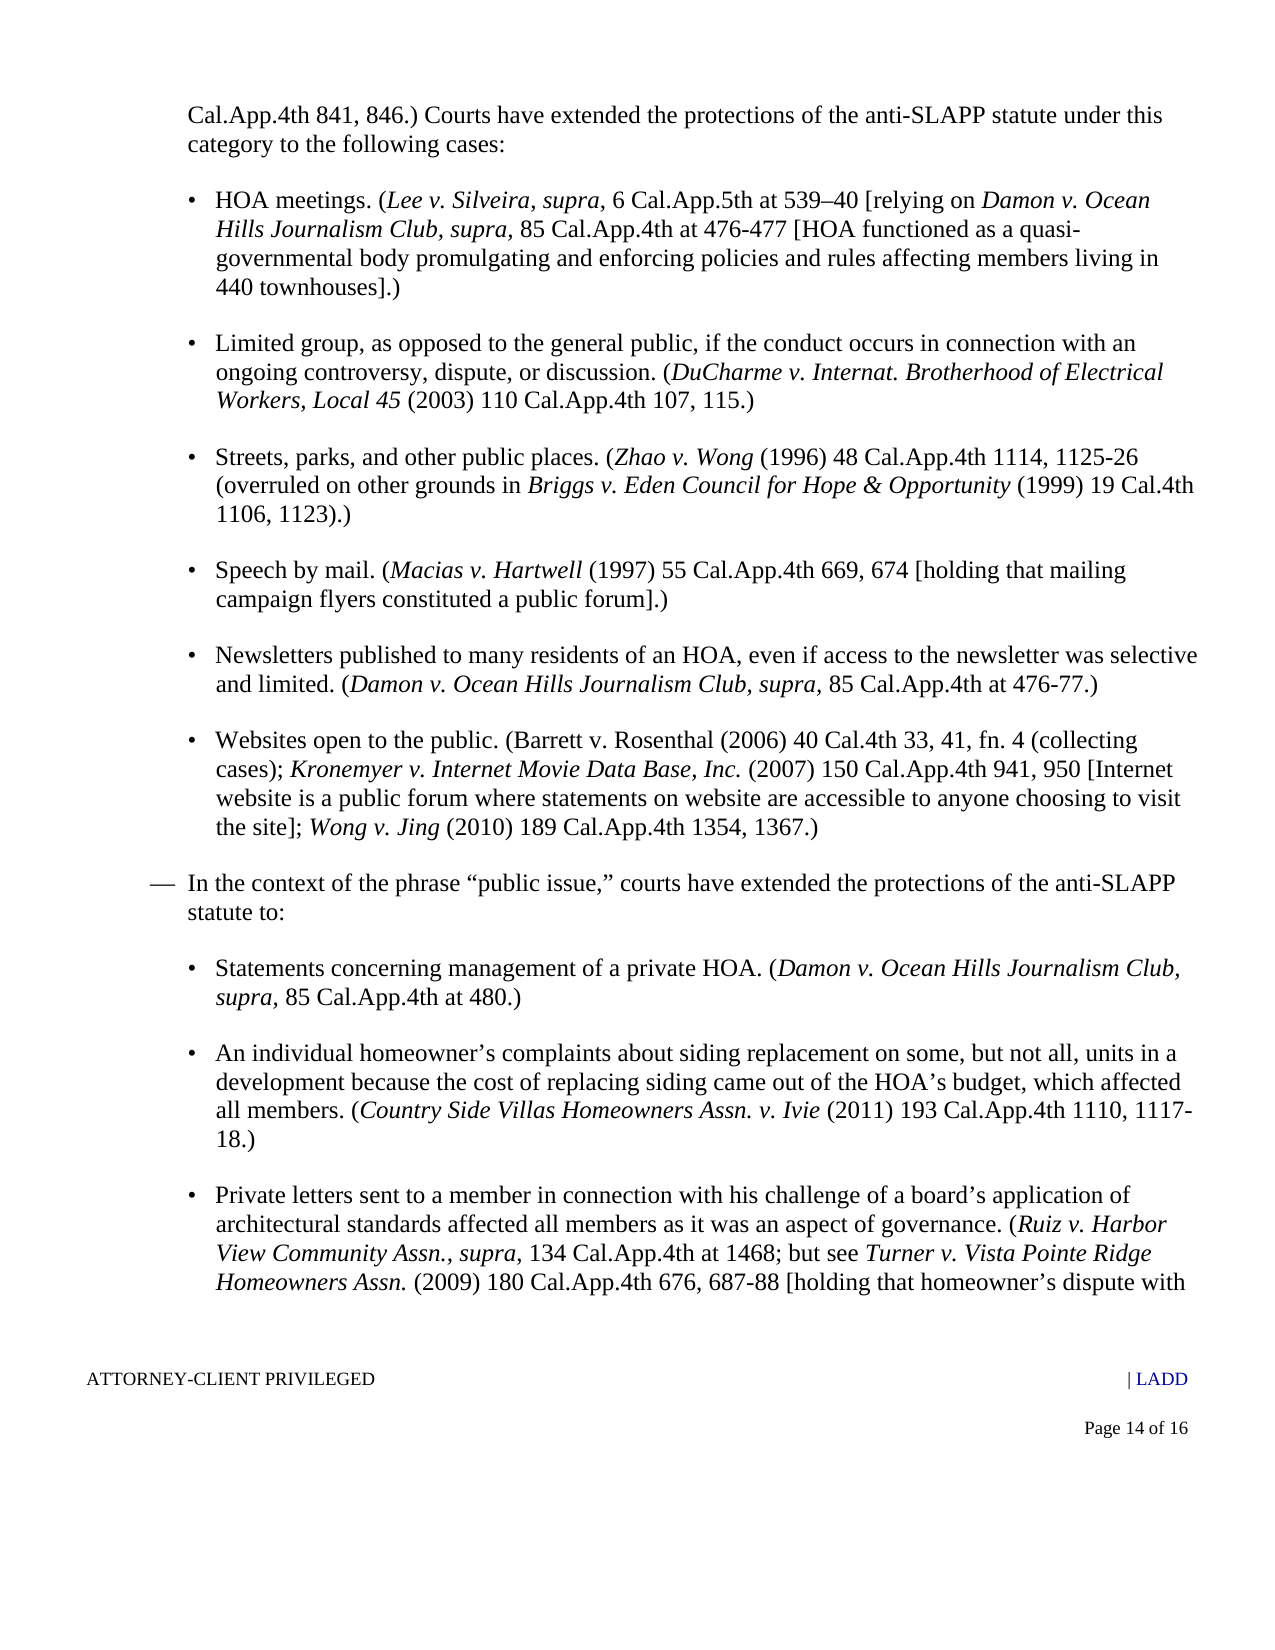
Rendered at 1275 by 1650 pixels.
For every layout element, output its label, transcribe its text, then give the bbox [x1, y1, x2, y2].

text • Limited group, as opposed to the general public, if the conduct occurs in connection with an ongoing controversy, dispute, or discussion. (DuCharme v. Internat. Brotherhood of Electrical Workers, Local 45 (2003) 110 Cal.App.4th 107, 115.) [187, 328, 1200, 414]
text • Statements concerning management of a private HOA. (Damon v. Ocean Hills Journalism Club, supra, 85 Cal.App.4th at 480.) [187, 953, 1200, 1011]
text • HOA meetings. (Lee v. Silveira, supra, 6 Cal.App.5th at 539–40 [relying on Damon v. Ocean Hills Journalism Club, supra, 85 Cal.App.4th at 476-477 [HOA functioned as a quasi-governmental body promulgating and enforcing policies and rules affecting members living in 440 townhouses].) [187, 186, 1200, 301]
text • Speech by mail. (Macias v. Hartwell (1997) 55 Cal.App.4th 669, 674 [holding that mailing campaign flyers constituted a public forum].) [187, 556, 1200, 613]
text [187, 1181, 1200, 1296]
text • Newsletters published to many residents of an HOA, even if access to the newsletter was selective and limited. (Damon v. Ocean Hills Journalism Club, supra, 85 Cal.App.4th at 476-77.) [187, 641, 1200, 698]
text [150, 101, 1200, 158]
text • An individual homeowner’s complaints about siding replacement on some, but not all, units in a development because the cost of replacing siding came out of the HOA’s budget, which affected all members. (Country Side Villas Homeowners Assn. v. Ivie (2011) 193 Cal.App.4th 1110, 1117-18.) [187, 1038, 1200, 1153]
text — In the context of the phrase “public issue,” courts have extended the protections of the anti-SLAPP statute to: [150, 868, 1200, 926]
text • Websites open to the public. (Barrett v. Rosenthal (2006) 40 Cal.4th 33, 41, fn. 4 (collecting cases); Kronemyer v. Internet Movie Data Base, Inc. (2007) 150 Cal.App.4th 941, 950 [Internet website is a public forum where statements on website are accessible to anyone choosing to visit the site]; Wong v. Jing (2010) 189 Cal.App.4th 1354, 1367.) [187, 726, 1200, 841]
text • Streets, parks, and other public places. (Zhao v. Wong (1996) 48 Cal.App.4th 1114, 1125-26 (overruled on other grounds in Briggs v. Eden Council for Hope & Opportunity (1999) 19 Cal.4th 1106, 1123).) [187, 442, 1200, 528]
